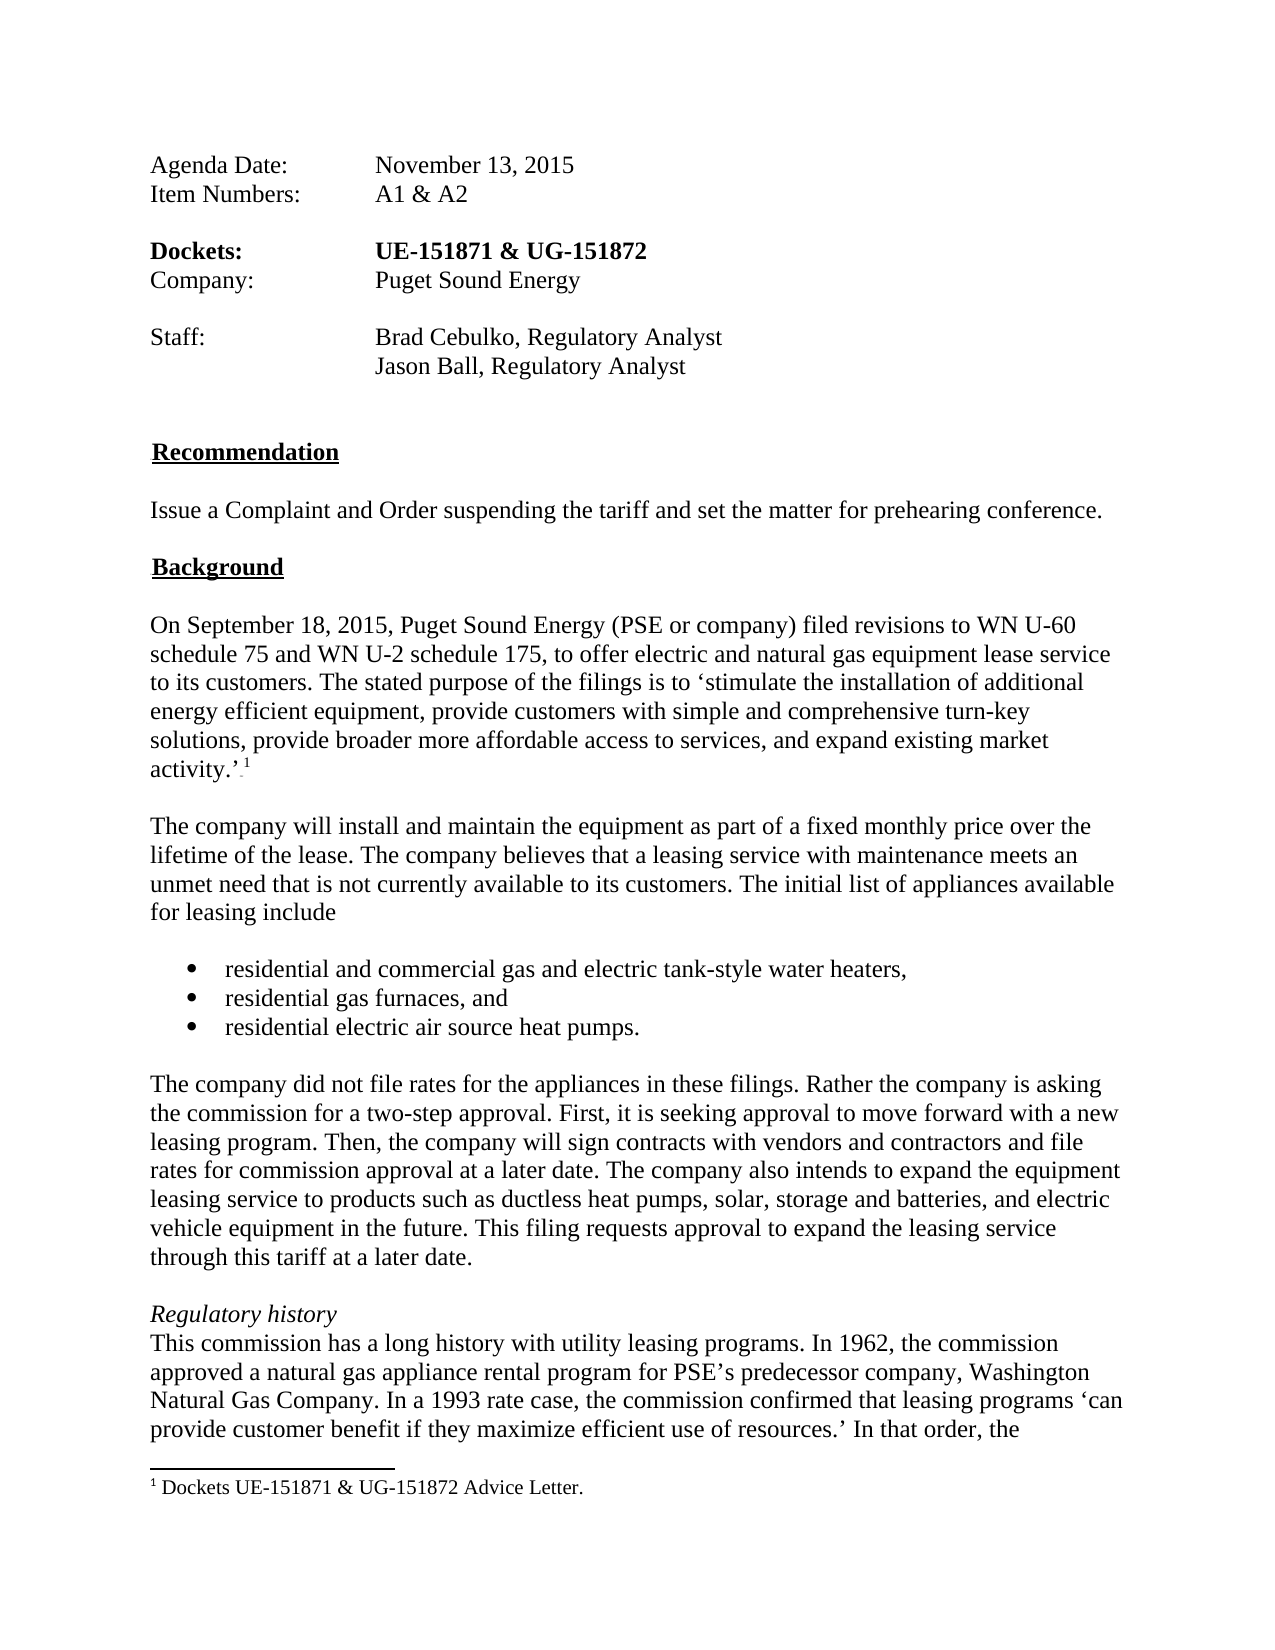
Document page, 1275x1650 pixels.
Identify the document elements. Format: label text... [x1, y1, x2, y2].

text Agenda Date: November 13, 2015 [150, 150, 1125, 179]
text Jason Ball, Regulatory Analyst [150, 351, 1125, 380]
text The company did not file rates for the appliances in these filings. Rather the company is asking the commission for a two-step approval. First, it is seeking approval to move forward with a new leasing program. Then, the company will sign contracts with vendors and contractors and file rates for commission approval at a later date. The company also intends to expand the equipment leasing service to products such as ductless heat pumps, solar, storage and batteries, and electric vehicle equipment in the future. This filing requests approval to expand the leasing service through this tariff at a later date. [150, 1069, 1125, 1271]
list residential gas furnaces, and [187, 983, 1125, 1012]
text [150, 1328, 1125, 1443]
text The company will install and maintain the equipment as part of a fixed monthly price over the lifetime of the lease. The company believes that a leasing service with maintenance meets an unmet need that is not currently available to its customers. The initial list of appliances available for leasing include [150, 811, 1125, 926]
text Issue a Complaint and Order suspending the tariff and set the matter for prehearing conference. [150, 495, 1125, 524]
text URecommendation [150, 437, 1125, 466]
text Regulatory history [150, 1299, 1125, 1328]
text Dockets: UE-151871 & UG-151872 [150, 236, 1125, 265]
text UBackground [150, 552, 1125, 581]
text Item Numbers: A1 & A2 [150, 179, 1125, 207]
text Company: Puget Sound Energy [150, 265, 1125, 294]
text On September 18, 2015, Puget Sound Energy (PSE or company) filed revisions to WN U-60 schedule 75 and WN U-2 schedule 175, to offer electric and natural gas equipment lease service to its customers. The stated purpose of the filings is to ‘stimulate the installation of additional energy efficient equipment, provide customers with simple and comprehensive turn-key solutions, provide broader more affordable access to services, and expand existing market activity.’P0F [150, 610, 1125, 782]
text Staff: Brad Cebulko, Regulatory Analyst [150, 322, 1125, 351]
list residential and commercial gas and electric tank-style water heaters, [187, 954, 1125, 983]
list residential electric air source heat pumps. [187, 1012, 1125, 1041]
